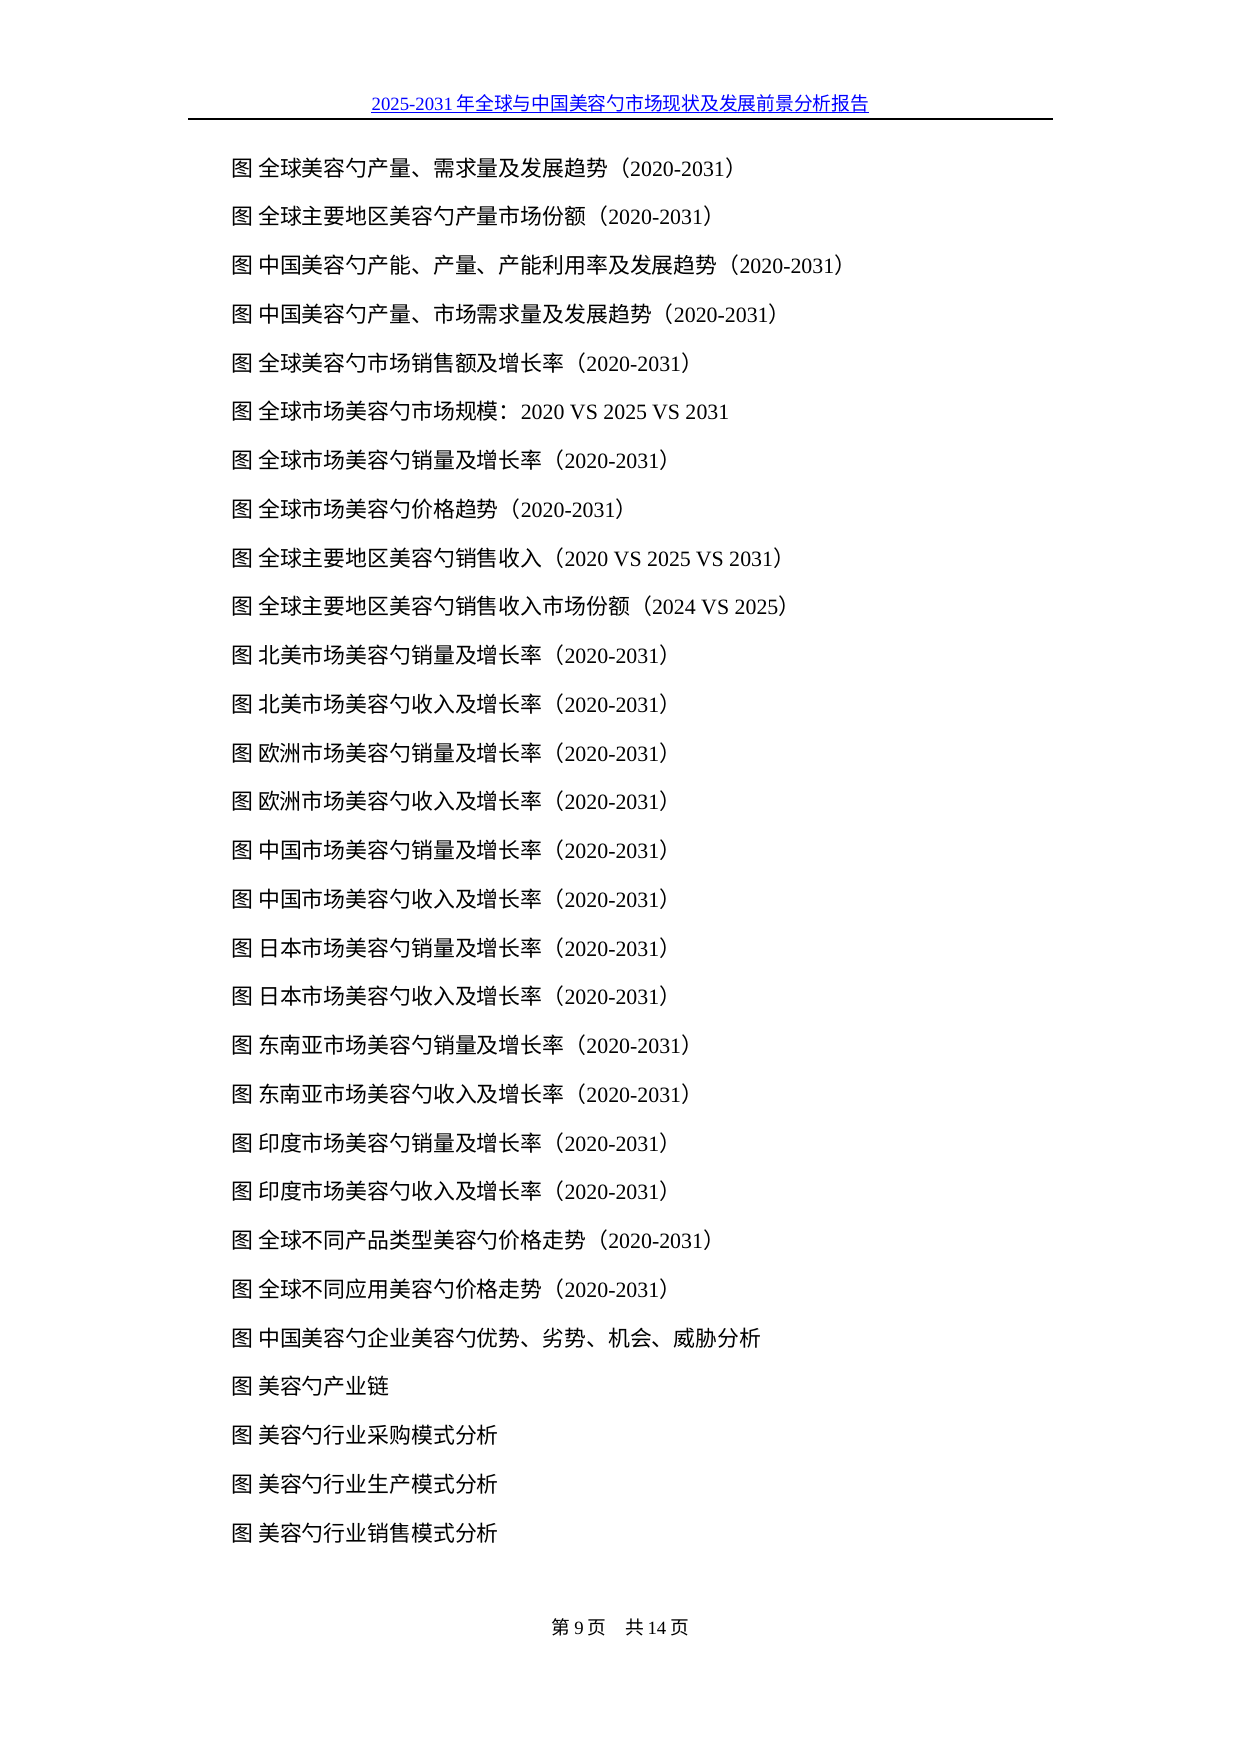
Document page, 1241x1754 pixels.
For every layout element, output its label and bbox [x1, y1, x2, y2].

text [187, 150, 1053, 1548]
